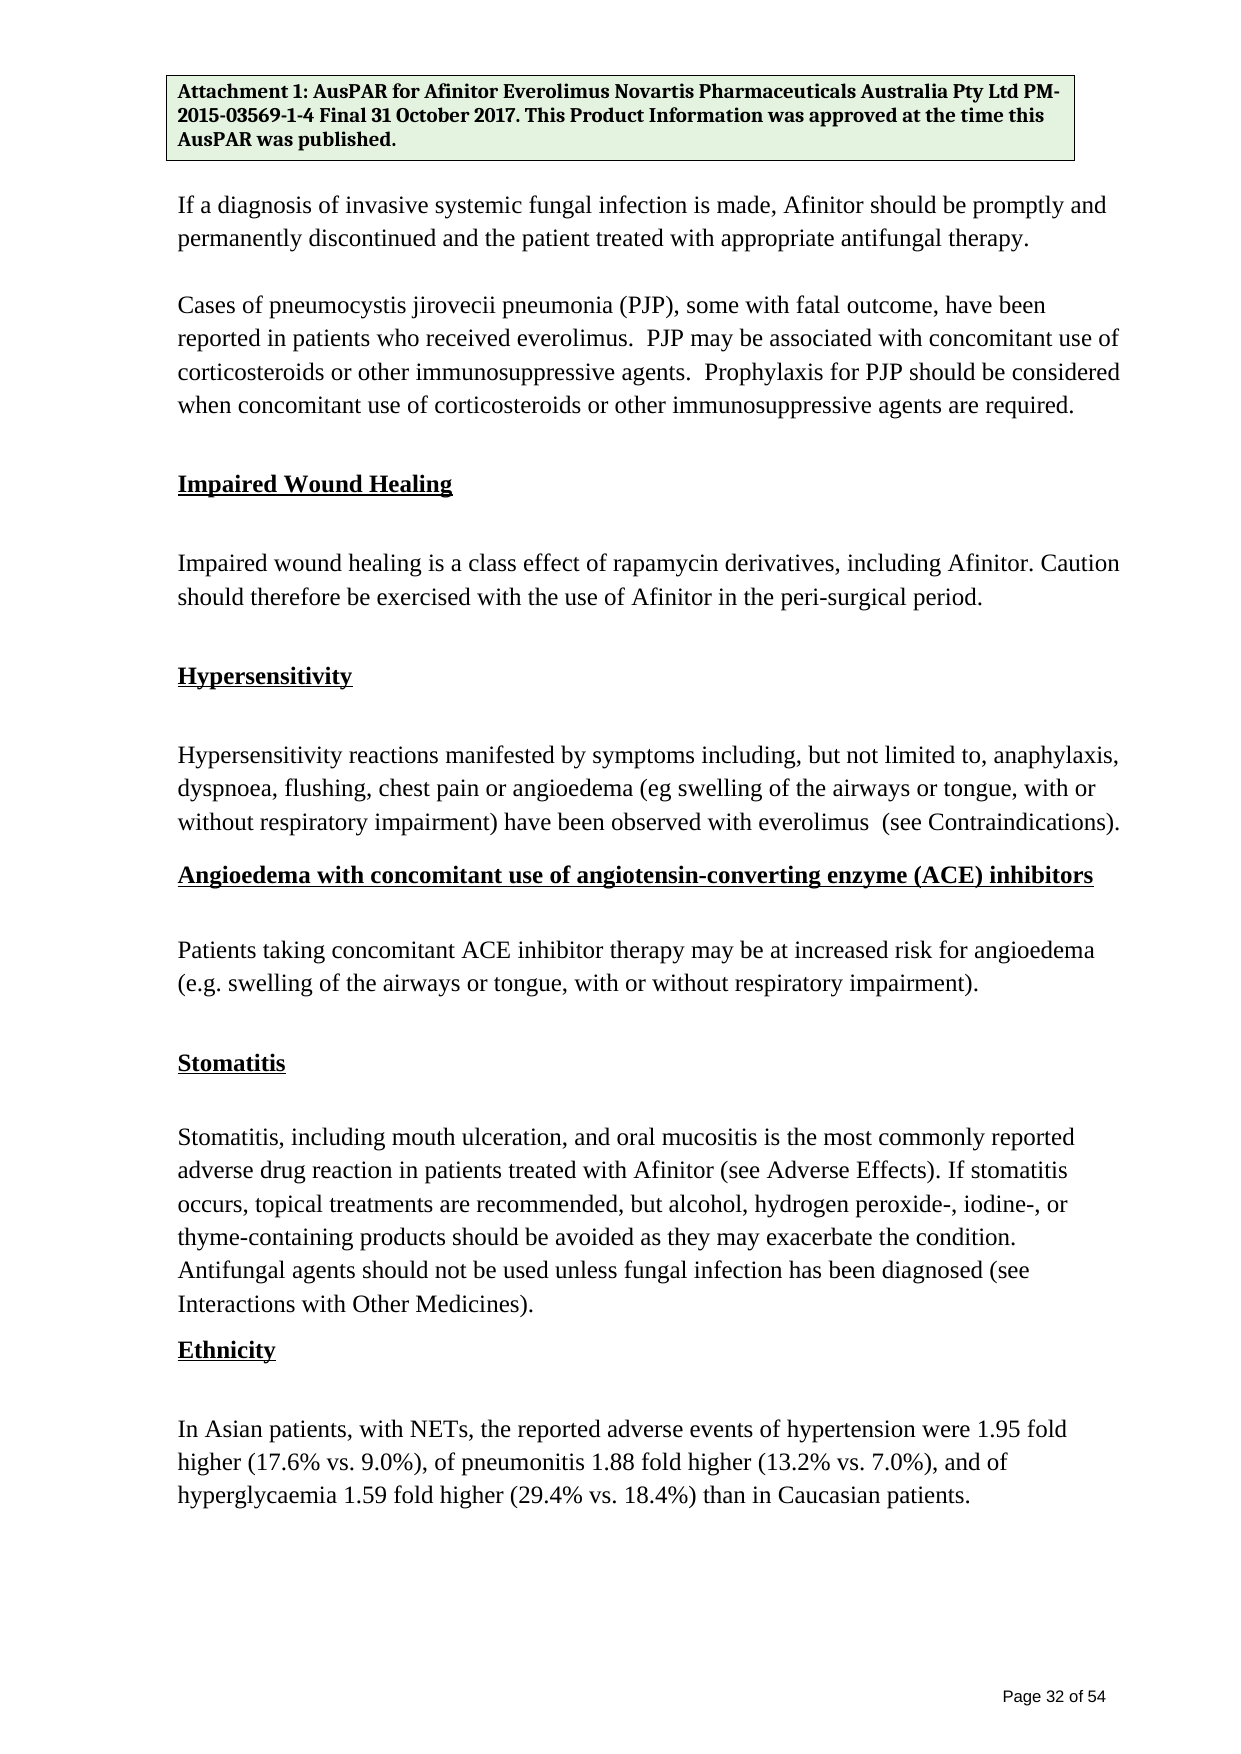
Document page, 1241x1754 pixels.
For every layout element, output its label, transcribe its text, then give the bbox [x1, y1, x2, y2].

text Cases of pneumocystis jirovecii pneumonia (PJP), some with fatal outcome, have been reported in patients who received everolimus. PJP may be associated with concomitant use of corticosteroids or other immunosuppressive agents. Prophylaxis for PJP should be considered when concomitant use of corticosteroids or other immunosuppressive agents are required. [177, 286, 1122, 419]
text If a diagnosis of invasive systemic fungal infection is made, Afinitor should be promptly and permanently discontinued and the patient treated with appropriate antifungal therapy. [177, 186, 1122, 252]
text In Asian patients, with NETs, the reported adverse events of hypertension were 1.95 fold higher (17.6% vs. 9.0%), of pneumonitis 1.88 fold higher (13.2% vs. 7.0%), and of hyperglycaemia 1.59 fold higher (29.4% vs. 18.4%) than in Caucasian patients. [177, 1409, 1122, 1509]
text Stomatitis, including mouth ulceration, and oral mucositis is the most commonly reported adverse drug reaction in patients treated with Afinitor (see Adverse Effects). If stomatitis occurs, topical treatments are recommended, but alcohol, hydrogen peroxide-, iodine-, or thyme-containing products should be avoided as they may exacerbate the condition. Antifungal agents should not be used unless fungal infection has been diagnosed (see Interactions with Other Medicines). [177, 1118, 1122, 1318]
subtitle Impaired Wound Healing [177, 465, 1122, 498]
text Hypersensitivity reactions manifested by symptoms including, but not limited to, anaphylaxis, dyspnoea, flushing, chest pain or angioedema (eg swelling of the airways or tongue, with or without respiratory impairment) have been observed with everolimus (see Contraindications). [177, 736, 1122, 836]
subtitle Angioedema with concomitant use of angiotensin-converting enzyme (ACE) inhibitors [177, 861, 1122, 889]
subtitle Hypersensitivity [177, 656, 1122, 690]
text Impaired wound healing is a class effect of rapamycin derivatives, including Afinitor. Caution should therefore be exercised with the use of Afinitor in the peri-surgical period. [177, 544, 1122, 611]
subtitle Stomatitis [177, 1043, 1122, 1076]
subtitle Ethnicity [177, 1330, 1122, 1363]
text Patients taking concomitant ACE inhibitor therapy may be at increased risk for angioedema (e.g. swelling of the airways or tongue, with or without respiratory impairment). [177, 931, 1122, 997]
